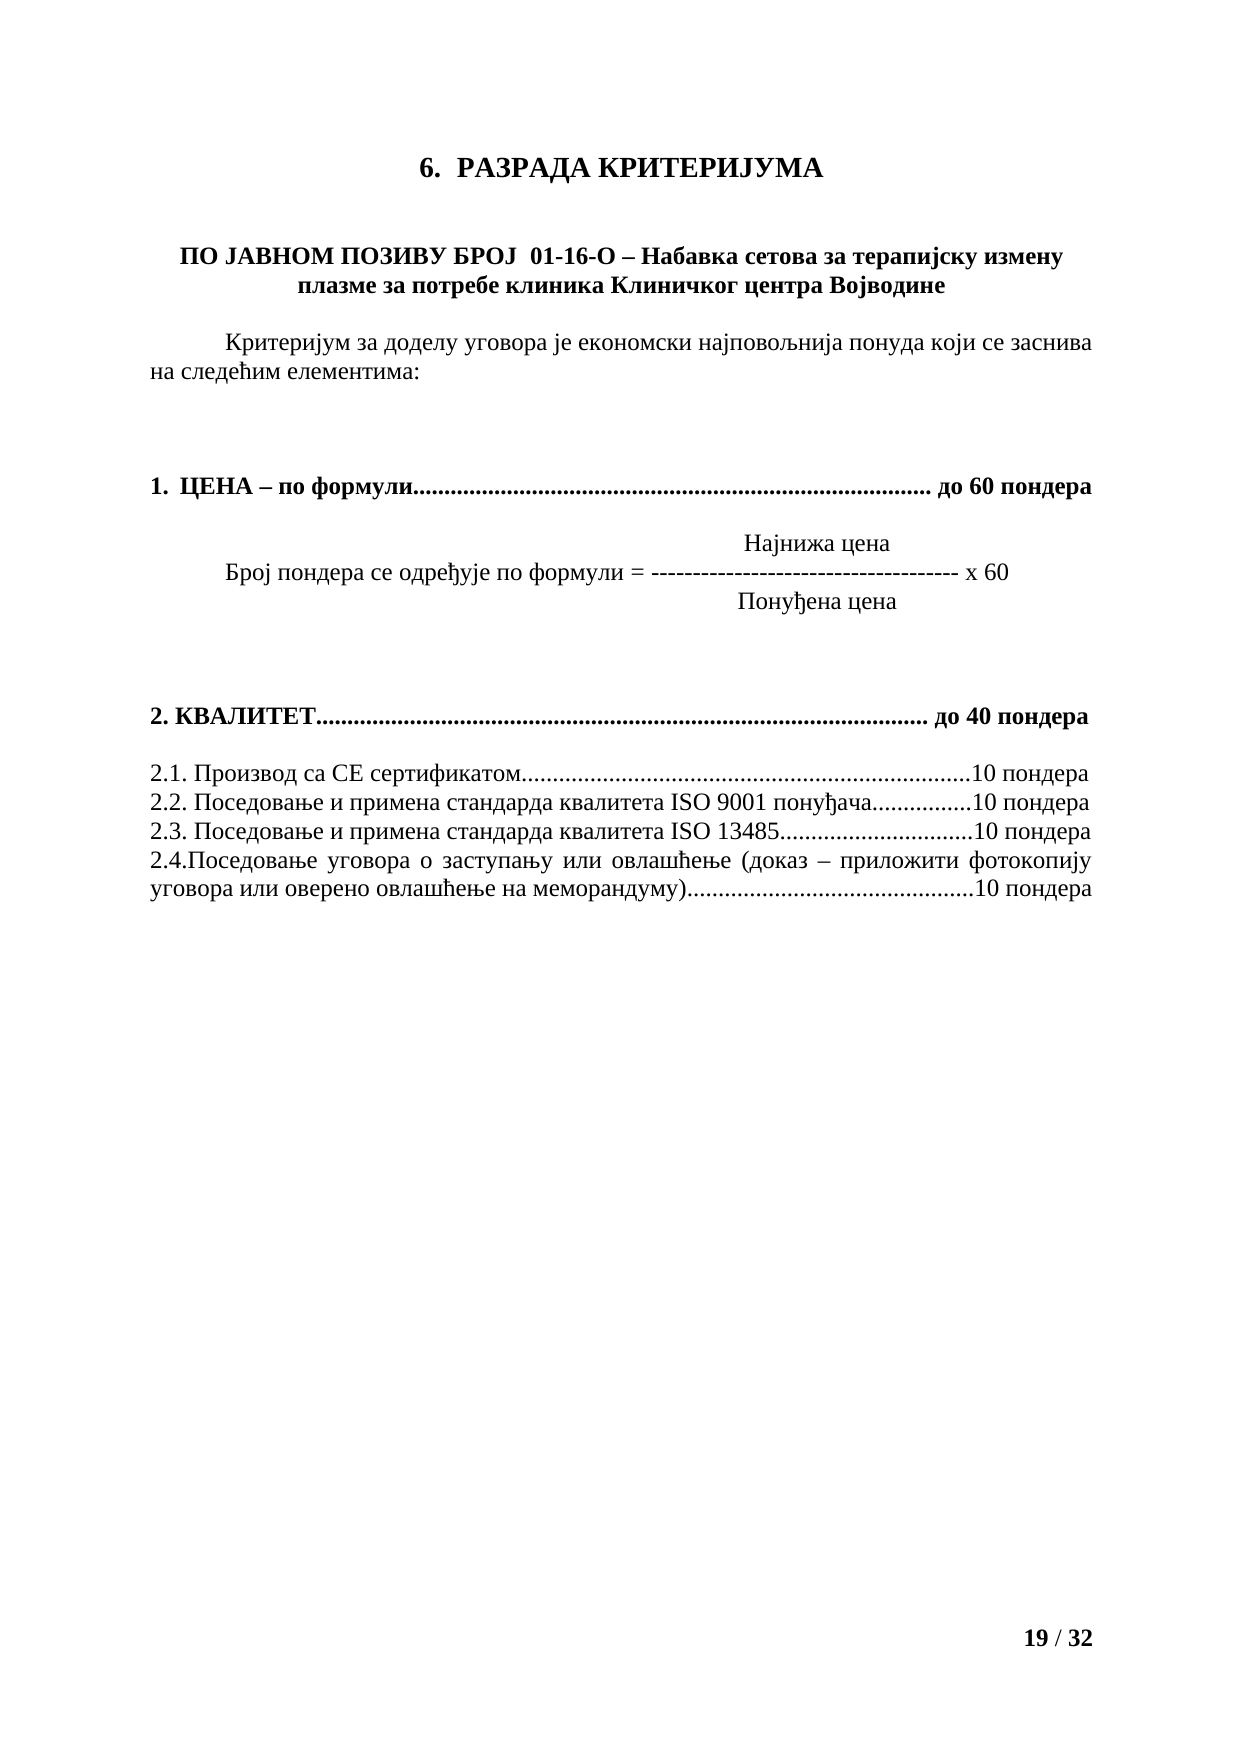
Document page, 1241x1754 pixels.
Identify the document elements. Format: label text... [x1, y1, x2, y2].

text Број пондера се одређује по формули = ------------------------------------- x 60 [150, 557, 1093, 586]
text Понуђена цена [150, 586, 1093, 615]
text 2.2. Поседовање и примена стандарда квалитета ISO 9001 понуђача................10 пондера [150, 787, 1093, 816]
text 2.4.Поседовање уговора о заступању или овлашћење (доказ – приложити фотокопију уговора или оверено овлашћење на меморандуму)..............................................10 пондера [150, 845, 1093, 902]
list ЦЕНА – по формули................................................................................... до 60 пондера [150, 471, 1093, 500]
text 2.1. Производ са CE сертификатом........................................................................10 пондера [150, 758, 1093, 787]
text 2.3. Поседовање и примена стандарда квалитета ISO 13485...............................10 пондера [150, 816, 1093, 845]
subtitle РАЗРАДА КРИТЕРИЈУМА [150, 150, 1093, 183]
text 2. КВАЛИТЕТ.................................................................................................. до 40 пондера [150, 701, 1093, 730]
text Критеријум за доделу уговора је економски најповољнија понуда који се заснива на следећим елементима: [150, 327, 1093, 385]
text ПО ЈАВНОМ ПОЗИВУ БРОЈ 01-16-О – Набавка сетова за терапијску измену плазме за потребе клиника Клиничког центра Војводине [150, 241, 1093, 298]
text Најнижа цена [150, 528, 1093, 557]
